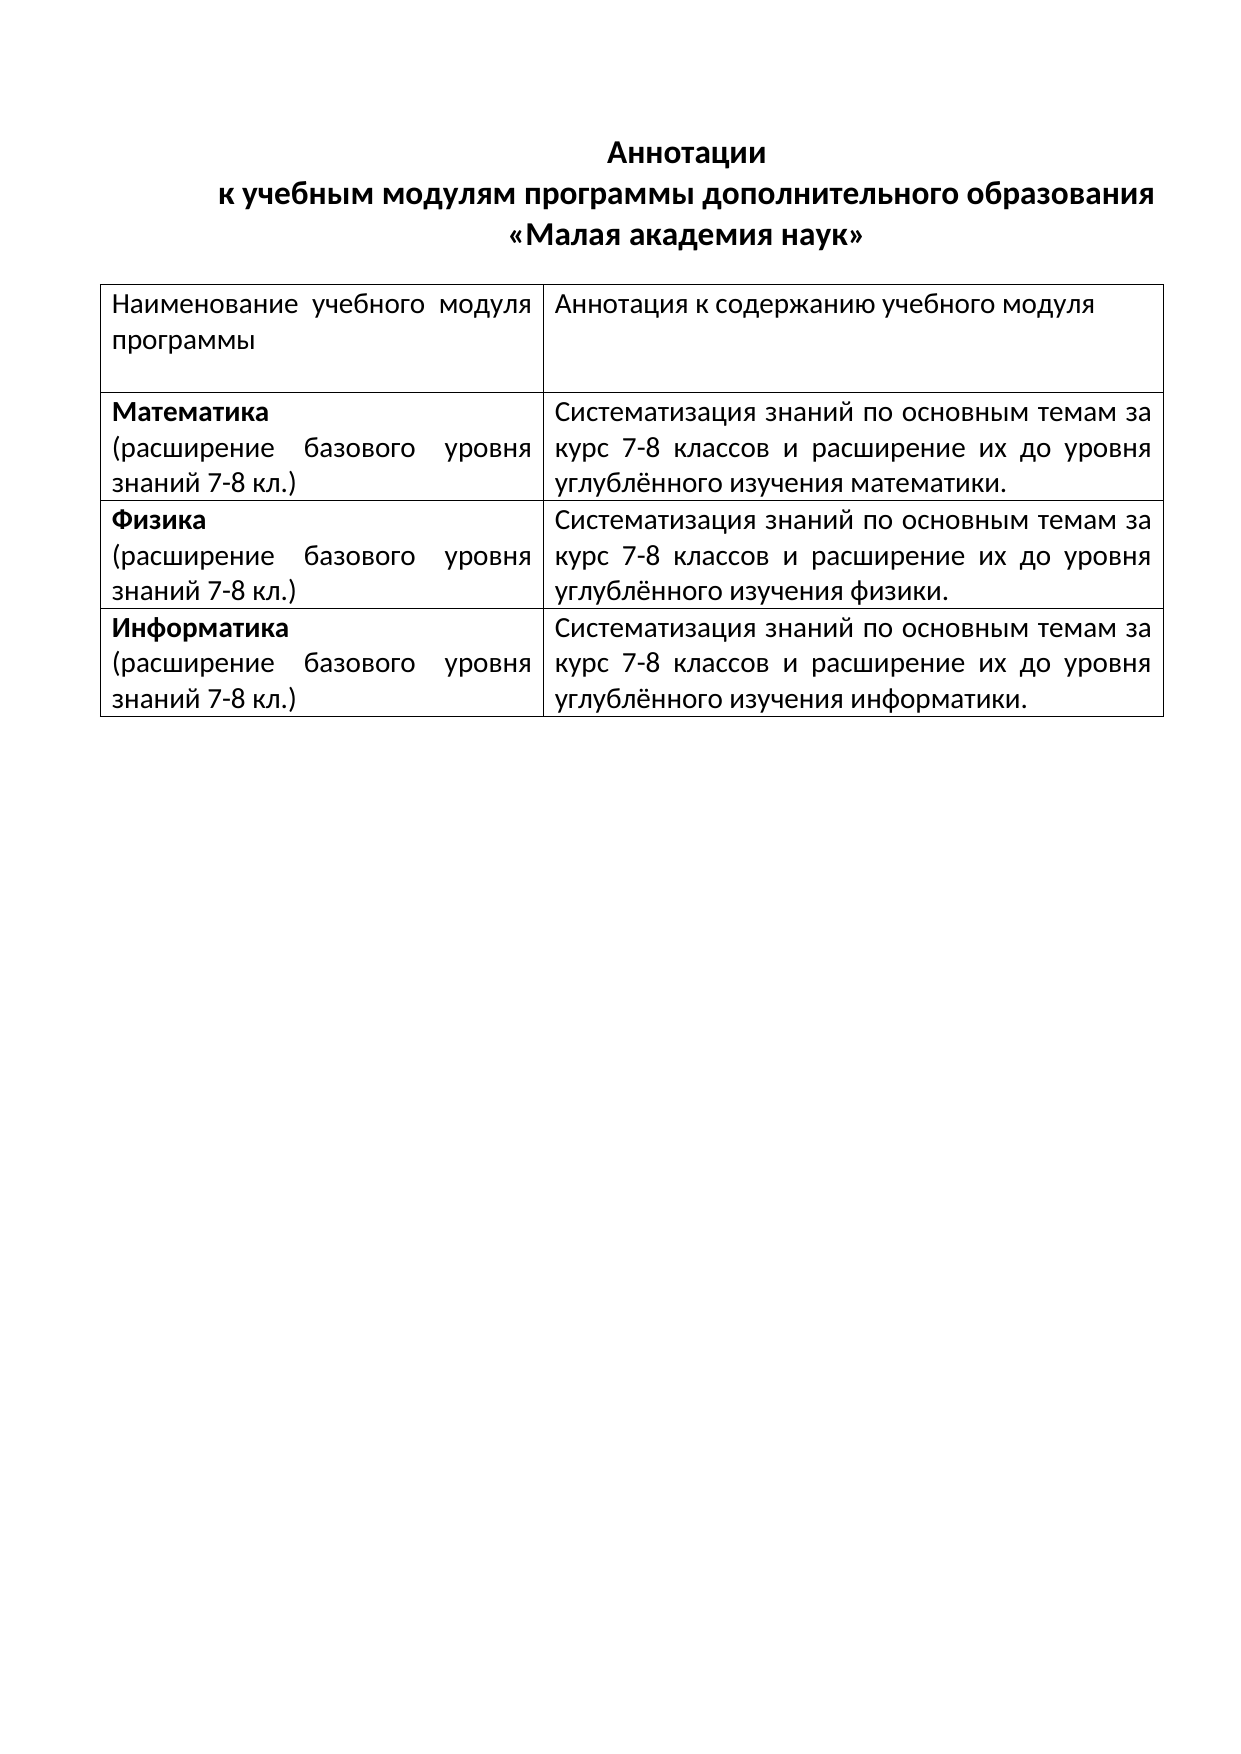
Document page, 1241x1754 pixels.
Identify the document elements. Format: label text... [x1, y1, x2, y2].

text Аннотации [177, 131, 1196, 172]
table_header Аннотация к содержанию учебного модуля [544, 285, 1163, 392]
text к учебным модулям программы дополнительного образования [177, 172, 1196, 213]
text «Малая академия наук» [177, 213, 1196, 253]
table_cell Систематизация знаний по основным темам за курс 7-8 классов и расширение их до уровня углублённого изучения математики. [544, 393, 1163, 500]
table_cell Систематизация знаний по основным темам за курс 7-8 классов и расширение их до уровня углублённого изучения информатики. [544, 609, 1163, 716]
table_cell Систематизация знаний по основным темам за курс 7-8 классов и расширение их до уровня углублённого изучения физики. [544, 501, 1163, 608]
table_cell Физика (расширение базового уровня знаний 7-8 кл.) [101, 501, 543, 608]
table_cell Информатика (расширение базового уровня знаний 7-8 кл.) [101, 609, 543, 716]
table_cell Математика (расширение базового уровня знаний 7-8 кл.) [101, 393, 543, 500]
table_header Наименование учебного модуля программы [101, 285, 543, 392]
